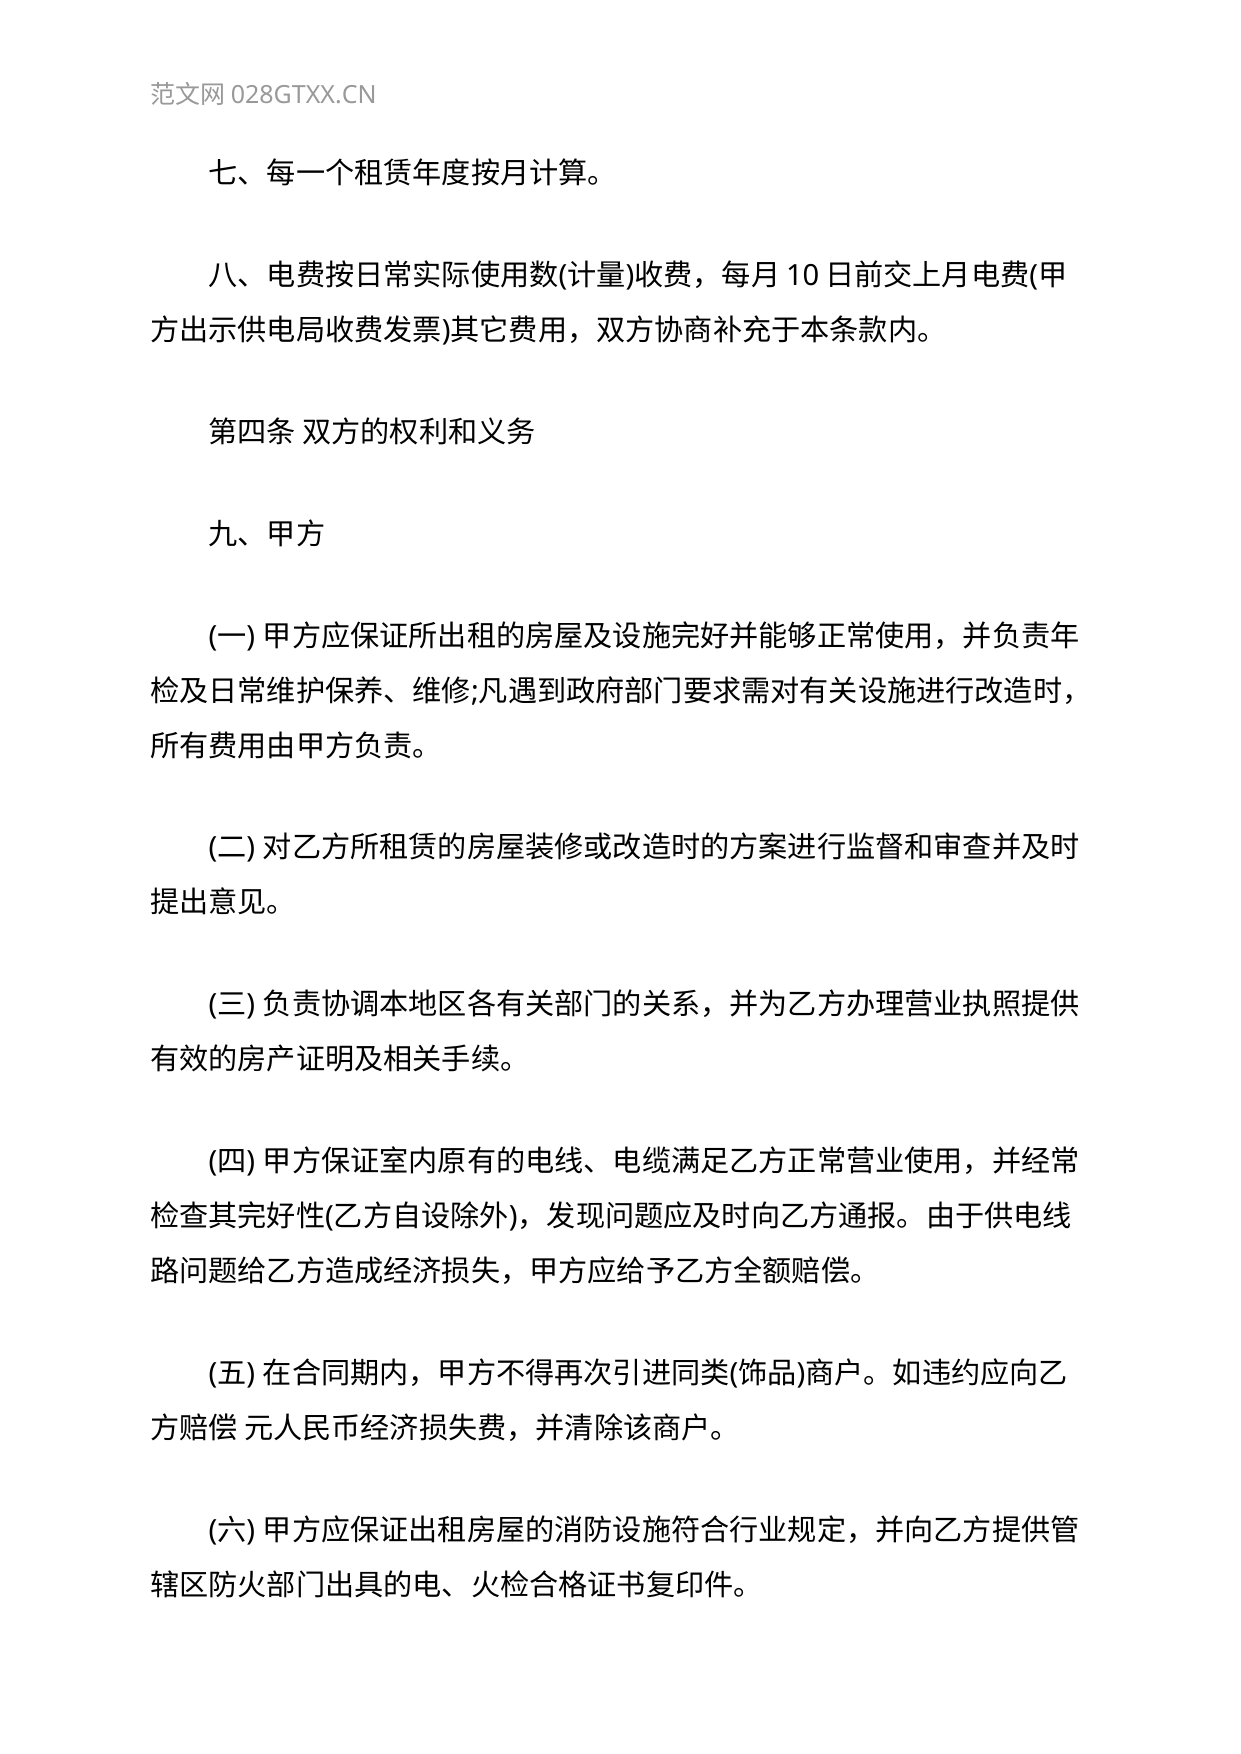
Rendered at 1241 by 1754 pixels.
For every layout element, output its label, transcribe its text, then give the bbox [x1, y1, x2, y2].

text (一) 甲方应保证所出租的房屋及设施完好并能够正常使用，并负责年检及日常维护保养、维修;凡遇到政府部门要求需对有关设施进行改造时，所有费用由甲方负责。 [150, 612, 1090, 764]
text 九、甲方 [150, 511, 1090, 553]
text 八、电费按日常实际使用数(计量)收费，每月10日前交上月电费(甲方出示供电局收费发票)其它费用，双方协商补充于本条款内。 [150, 252, 1090, 349]
text (二) 对乙方所租赁的房屋装修或改造时的方案进行监督和审查并及时提出意见。 [150, 824, 1090, 921]
text (六) 甲方应保证出租房屋的消防设施符合行业规定，并向乙方提供管辖区防火部门出具的电、火检合格证书复印件。 [150, 1506, 1090, 1603]
text 第四条 双方的权利和义务 [150, 409, 1090, 451]
text (四) 甲方保证室内原有的电线、电缆满足乙方正常营业使用，并经常检查其完好性(乙方自设除外)，发现问题应及时向乙方通报。由于供电线路问题给乙方造成经济损失，甲方应给予乙方全额赔偿。 [150, 1138, 1090, 1290]
text 七、每一个租赁年度按月计算。 [150, 150, 1090, 192]
text (五) 在合同期内，甲方不得再次引进同类(饰品)商户。如违约应向乙方赔偿 元人民币经济损失费，并清除该商户。 [150, 1349, 1090, 1447]
text (三) 负责协调本地区各有关部门的关系，并为乙方办理营业执照提供有效的房产证明及相关手续。 [150, 981, 1090, 1078]
